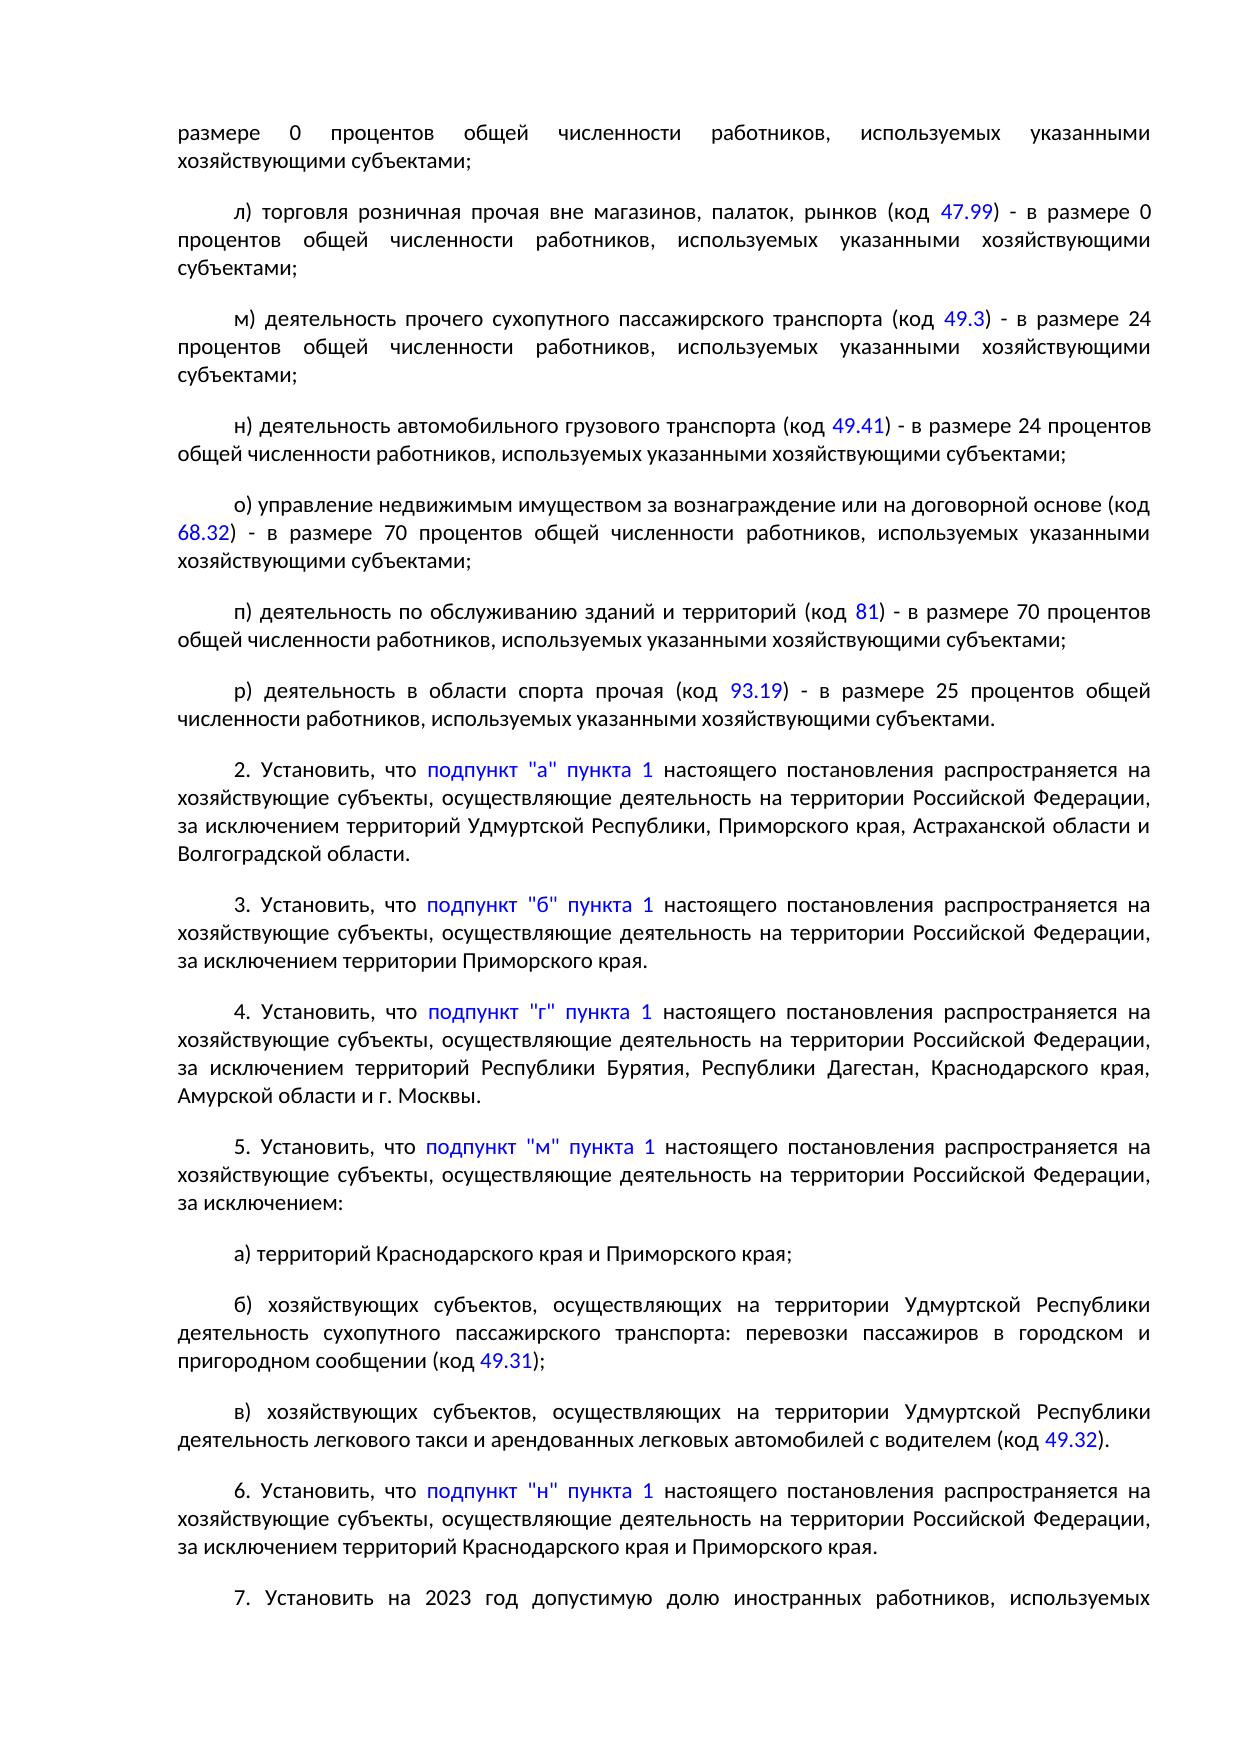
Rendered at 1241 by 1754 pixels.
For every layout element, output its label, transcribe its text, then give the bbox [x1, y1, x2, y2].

text н) деятельность автомобильного грузового транспорта (код 49.41) - в размере 24 процентов общей численности работников, используемых указанными хозяйствующими субъектами; [177, 411, 1152, 467]
text п) деятельность по обслуживанию зданий и территорий (код 81) - в размере 70 процентов общей численности работников, используемых указанными хозяйствующими субъектами; [177, 597, 1152, 653]
text в) хозяйствующих субъектов, осуществляющих на территории Удмуртской Республики деятельность легкового такси и арендованных легковых автомобилей с водителем (код 49.32). [177, 1397, 1152, 1453]
text 2. Установить, что подпункт "а" пункта 1 настоящего постановления распространяется на хозяйствующие субъекты, осуществляющие деятельность на территории Российской Федерации, за исключением территорий Удмуртской Республики, Приморского края, Астраханской области и Волгоградской области. [177, 755, 1152, 867]
text б) хозяйствующих субъектов, осуществляющих на территории Удмуртской Республики деятельность сухопутного пассажирского транспорта: перевозки пассажиров в городском и пригородном сообщении (код 49.31); [177, 1290, 1152, 1374]
text р) деятельность в области спорта прочая (код 93.19) - в размере 25 процентов общей численности работников, используемых указанными хозяйствующими субъектами. [177, 676, 1152, 732]
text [177, 1583, 1152, 1611]
text 5. Установить, что подпункт "м" пункта 1 настоящего постановления распространяется на хозяйствующие субъекты, осуществляющие деятельность на территории Российской Федерации, за исключением: [177, 1132, 1152, 1216]
text м) деятельность прочего сухопутного пассажирского транспорта (код 49.3) - в размере 24 процентов общей численности работников, используемых указанными хозяйствующими субъектами; [177, 304, 1152, 388]
text а) территорий Краснодарского края и Приморского края; [177, 1239, 1152, 1267]
text 3. Установить, что подпункт "б" пункта 1 настоящего постановления распространяется на хозяйствующие субъекты, осуществляющие деятельность на территории Российской Федерации, за исключением территории Приморского края. [177, 890, 1152, 974]
text л) торговля розничная прочая вне магазинов, палаток, рынков (код 47.99) - в размере 0 процентов общей численности работников, используемых указанными хозяйствующими субъектами; [177, 197, 1152, 281]
text 6. Установить, что подпункт "н" пункта 1 настоящего постановления распространяется на хозяйствующие субъекты, осуществляющие деятельность на территории Российской Федерации, за исключением территорий Краснодарского края и Приморского края. [177, 1476, 1152, 1560]
text о) управление недвижимым имуществом за вознаграждение или на договорной основе (код 68.32) - в размере 70 процентов общей численности работников, используемых указанными хозяйствующими субъектами; [177, 490, 1152, 574]
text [177, 118, 1152, 174]
text 4. Установить, что подпункт "г" пункта 1 настоящего постановления распространяется на хозяйствующие субъекты, осуществляющие деятельность на территории Российской Федерации, за исключением территорий Республики Бурятия, Республики Дагестан, Краснодарского края, Амурской области и г. Москвы. [177, 997, 1152, 1109]
